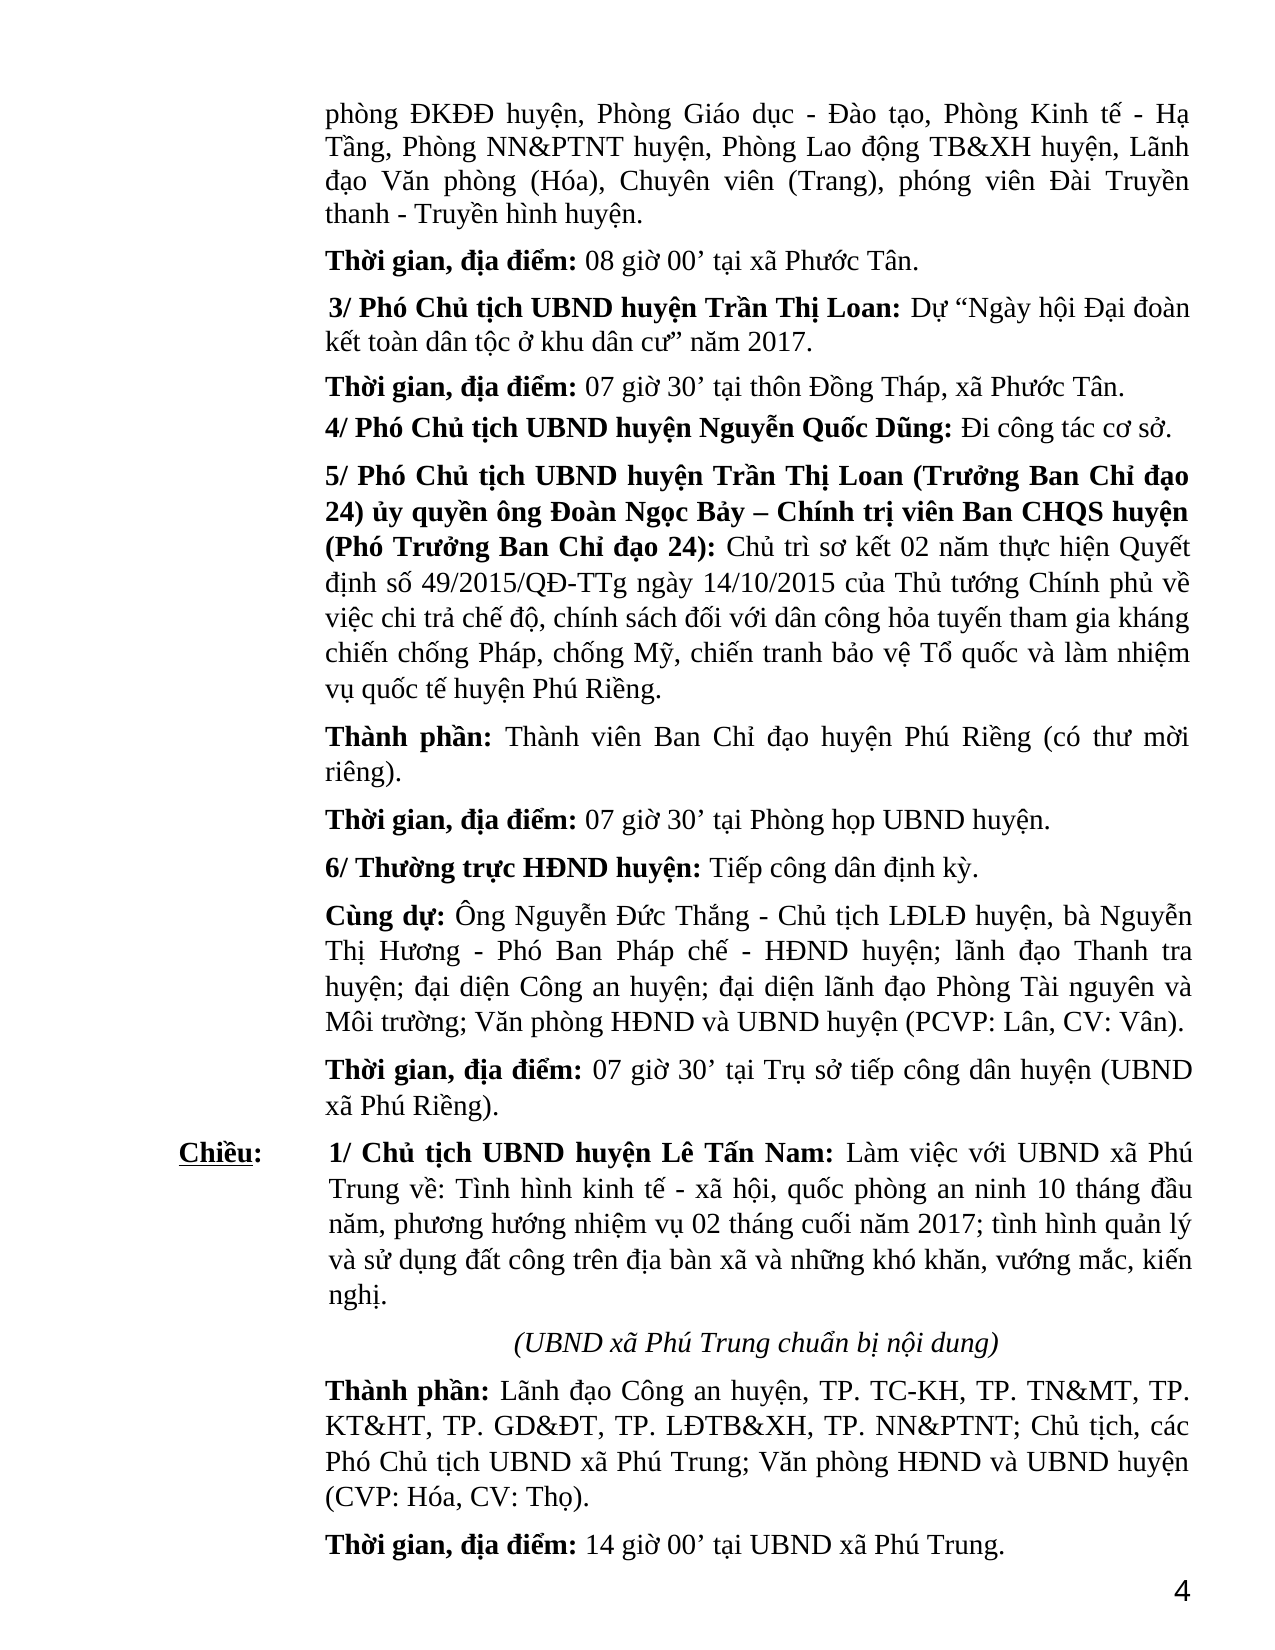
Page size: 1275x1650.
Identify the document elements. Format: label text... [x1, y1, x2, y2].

text Thành phần: Lãnh đạo Công an huyện, TP. TC-KH, TP. TN&MT, TP. KT&HT, TP. GD&ĐT, TP. LĐTB&XH, TP. NN&PTNT; Chủ tịch, các Phó Chủ tịch UBND xã Phú Trung; Văn phòng HĐND và UBND huyện (CVP: Hóa, CV: Thọ). [162, 1372, 1191, 1514]
text Cùng dự: Ông Nguyễn Đức Thắng - Chủ tịch LĐLĐ huyện, bà Nguyễn Thị Hương - Phó Ban Pháp chế - HĐND huyện; lãnh đạo Thanh tra huyện; đại diện Công an huyện; đại diện lãnh đạo Phòng Tài nguyên và Môi trường; Văn phòng HĐND và UBND huyện (PCVP: Lân, CV: Vân). [319, 897, 1193, 1039]
text 6/ Thường trực HĐND huyện: Tiếp công dân định kỳ. [162, 849, 1191, 884]
text 5/ Phó Chủ tịch UBND huyện Trần Thị Loan (Trưởng Ban Chỉ đạo 24) ủy quyền ông Đoàn Ngọc Bảy – Chính trị viên Ban CHQS huyện (Phó Trưởng Ban Chỉ đạo 24): Chủ trì sơ kết 02 năm thực hiện Quyết định số 49/2015/QĐ-TTg ngày 14/10/2015 của Thủ tướng Chính phủ về việc chi trả chế độ, chính sách đối với dân công hỏa tuyến tham gia kháng chiến chống Pháp, chống Mỹ, chiến tranh bảo vệ Tổ quốc và làm nhiệm vụ quốc tế huyện Phú Riềng. [162, 457, 1191, 705]
text Thành phần: Thành viên Ban Chỉ đạo huyện Phú Riềng (có thư mời riêng). [162, 718, 1191, 789]
text (UBND xã Phú Trung chuẩn bị nội dung) [319, 1324, 1193, 1359]
text Thời gian, địa điểm: 14 giờ 00’ tại UBND xã Phú Trung. [162, 1526, 1191, 1562]
text Thời gian, địa điểm: 07 giờ 30’ tại thôn Đồng Tháp, xã Phước Tân. [162, 368, 1191, 403]
text Thời gian, địa điểm: 08 giờ 00’ tại xã Phước Tân. [162, 242, 1191, 278]
text 3/ Phó Chủ tịch UBND huyện Trần Thị Loan: Dự “Ngày hội Đại đoàn kết toàn dân tộc ở khu dân cư” năm 2017. [177, 290, 1191, 357]
text Thời gian, địa điểm: 07 giờ 30’ tại Trụ sở tiếp công dân huyện (UBND xã Phú Riềng). [319, 1051, 1193, 1122]
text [325, 96, 1191, 230]
text Thời gian, địa điểm: 07 giờ 30’ tại Phòng họp UBND huyện. [162, 801, 1191, 837]
text 4/ Phó Chủ tịch UBND huyện Nguyễn Quốc Dũng: Đi công tác cơ sở. [162, 409, 1191, 445]
text Chiều: 1/ Chủ tịch UBND huyện Lê Tấn Nam: Làm việc với UBND xã Phú Trung về: Tình hình kinh tế - xã hội, quốc phòng an ninh 10 tháng đầu năm, phương hướng nhiệm vụ 02 tháng cuối năm 2017; tình hình quản lý và sử dụng đất công trên địa bàn xã và những khó khăn, vướng mắc, kiến nghị. [178, 1134, 1193, 1312]
